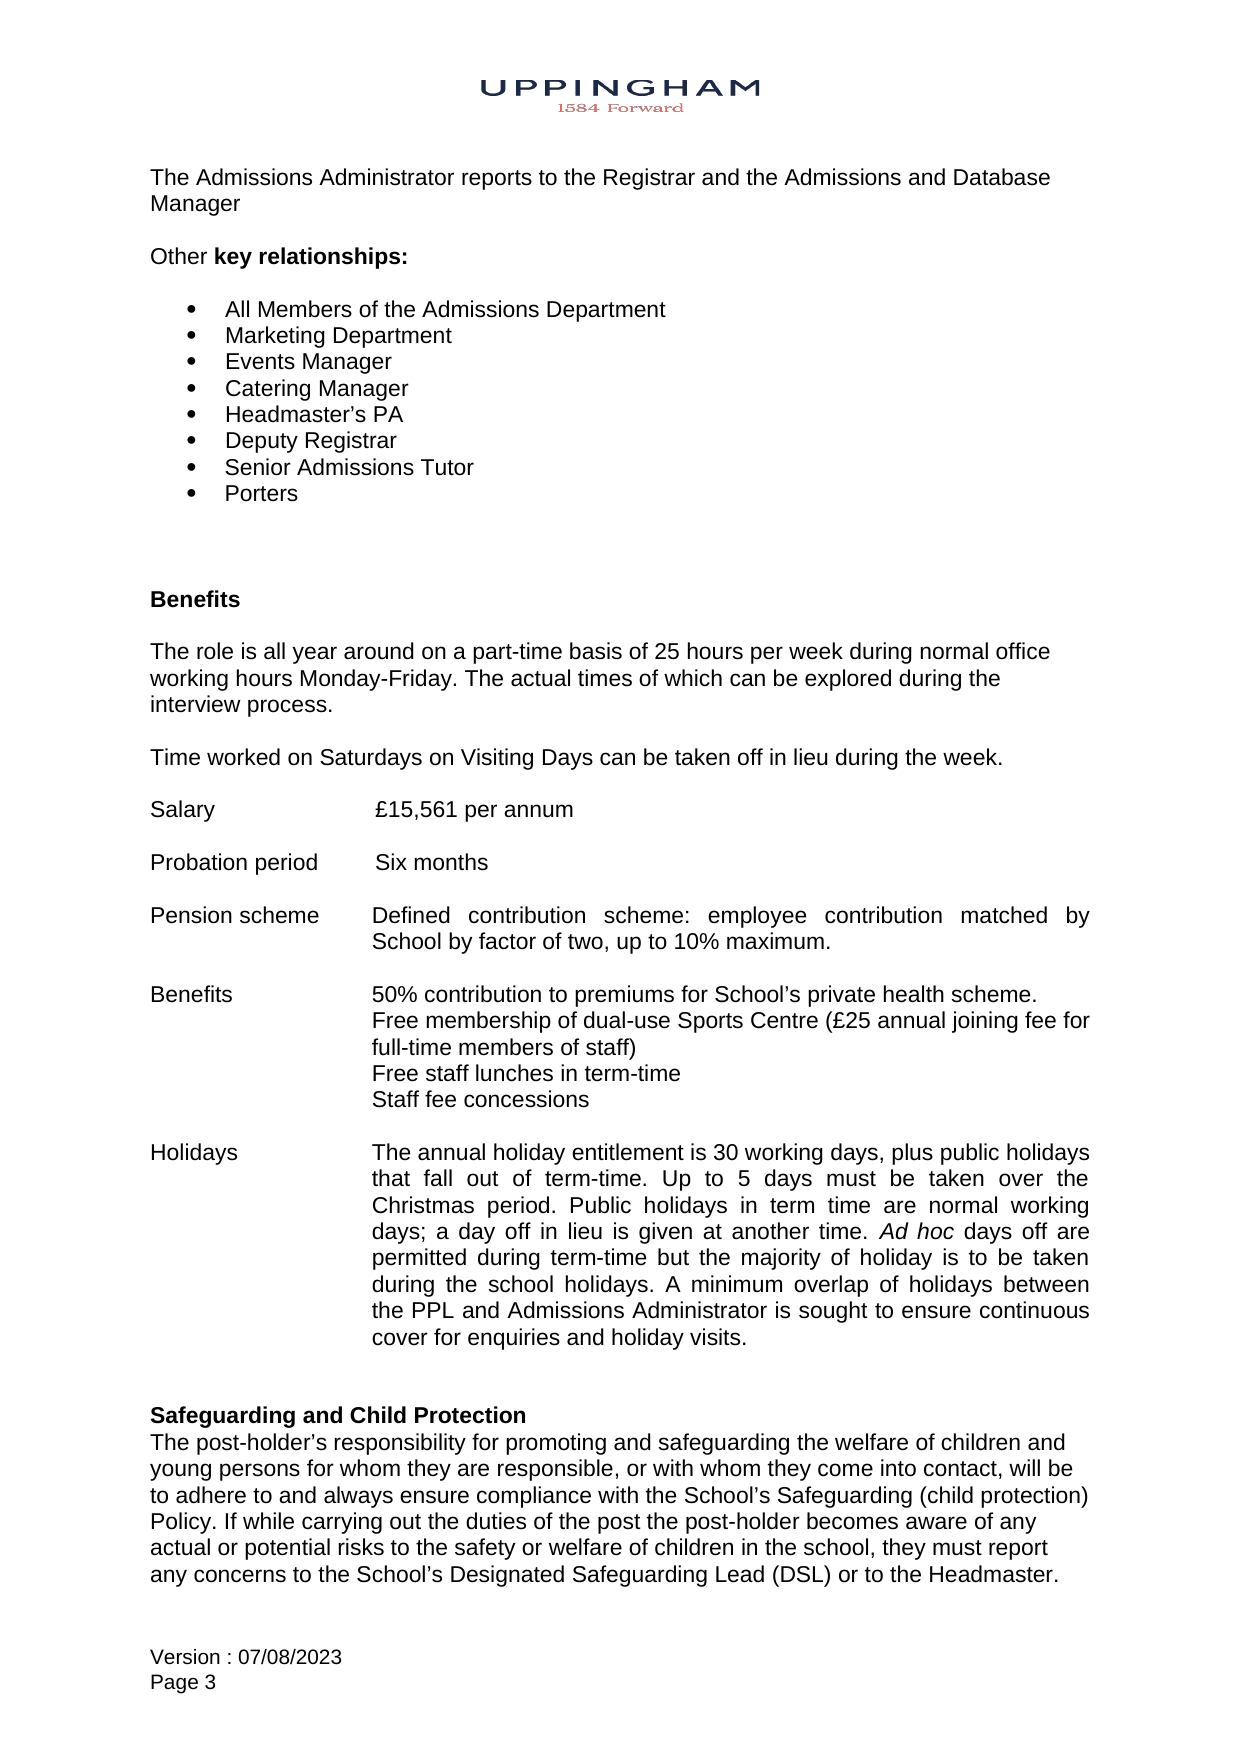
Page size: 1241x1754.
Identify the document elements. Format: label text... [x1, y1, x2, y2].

text Pension scheme Defined contribution scheme: employee contribution matched by School by factor of two, up to 10% maximum. [150, 902, 1090, 954]
list All Members of the Admissions Department [187, 296, 1090, 322]
text Benefits 50% contribution to premiums for School’s private health scheme. [150, 981, 1090, 1007]
text Salary £15,561 per annum [150, 796, 1090, 823]
text Other key relationships: [150, 243, 1090, 269]
subtitle Safeguarding and Child Protection [150, 1402, 1090, 1429]
list Porters [187, 480, 1090, 506]
text Staff fee concessions [150, 1086, 1090, 1113]
text The post-holder’s responsibility for promoting and safeguarding the welfare of children and young persons for whom they are responsible, or with whom they come into contact, will be to adhere to and always ensure compliance with the School’s Safeguarding (child protection) Policy. If while carrying out the duties of the post the post-holder becomes aware of any actual or potential risks to the safety or welfare of children in the school, they must report any concerns to the School’s Designated Safeguarding Lead (DSL) or to the Headmaster. [150, 1429, 1090, 1587]
list Deputy Registrar [187, 427, 1090, 454]
text Free staff lunches in term-time [150, 1060, 1090, 1086]
picture [481, 80, 760, 112]
text The role is all year around on a part-time basis of 25 hours per week during normal office working hours Monday-Friday. The actual times of which can be explored during the interview process. [150, 638, 1090, 717]
list Events Manager [187, 348, 1090, 375]
list Catering Manager [187, 375, 1090, 401]
text Free membership of dual-use Sports Centre (£25 annual joining fee for full-time members of staff) [150, 1007, 1090, 1060]
list Marketing Department [187, 322, 1090, 348]
text The Admissions Administrator reports to the Registrar and the Admissions and Database Manager [150, 164, 1090, 217]
text Holidays The annual holiday entitlement is 30 working days, plus public holidays that fall out of term-time. Up to 5 days must be taken over the Christmas period. Public holidays in term time are normal working days; a day off in lieu is given at another time. Ad hoc days off are permitted during term-time but the majority of holiday is to be taken during the school holidays. A minimum overlap of holidays between the PPL and Admissions Administrator is sought to ensure continuous cover for enquiries and holiday visits. [150, 1139, 1090, 1350]
text Probation period Six months [150, 849, 1090, 875]
text Time worked on Saturdays on Visiting Days can be taken off in lieu during the week. [150, 744, 1090, 770]
subtitle Benefits [150, 586, 1090, 612]
list Senior Admissions Tutor [187, 454, 1090, 480]
list Headmaster’s PA [187, 401, 1090, 427]
